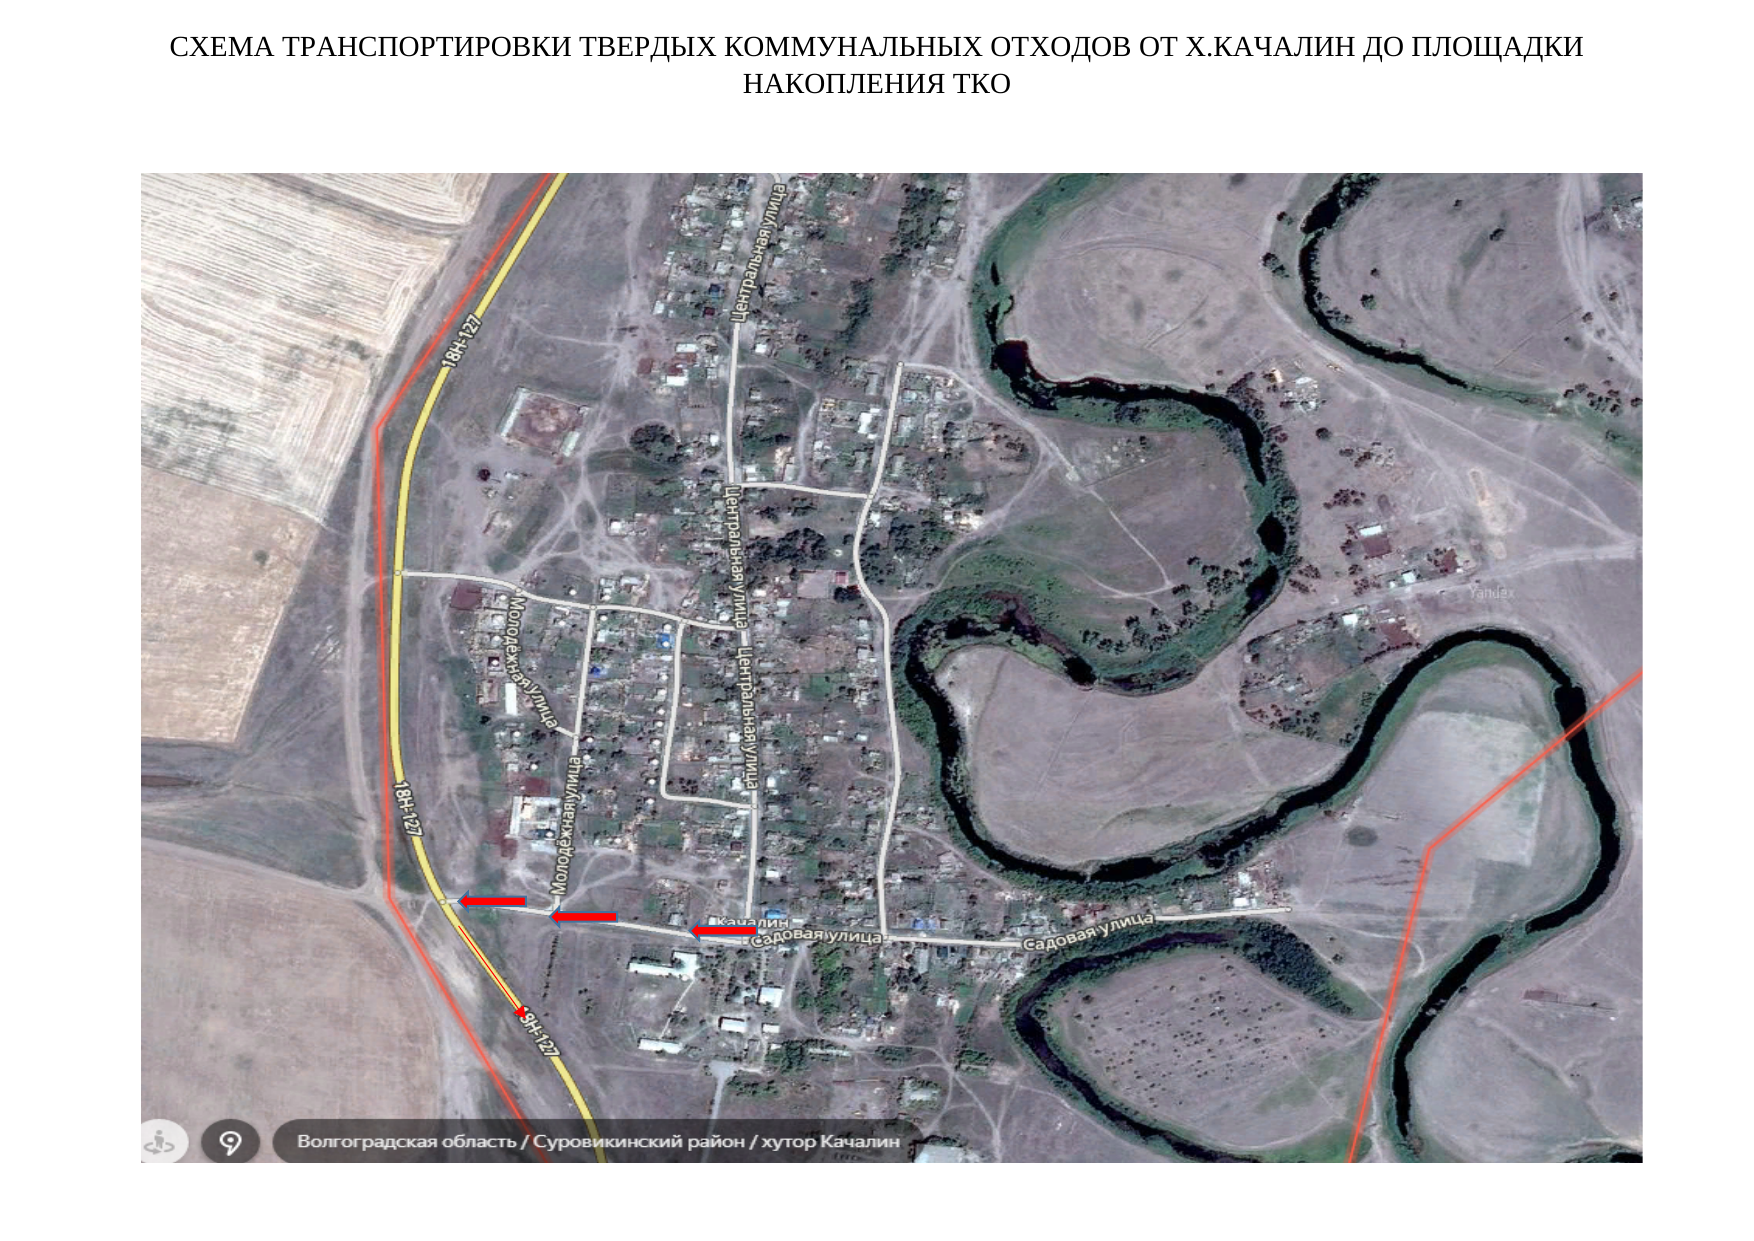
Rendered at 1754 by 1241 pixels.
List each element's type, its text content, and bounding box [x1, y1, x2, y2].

text СХЕМА ТРАНСПОРТИРОВКИ ТВЕРДЫХ КОММУНАЛЬНЫХ ОТХОДОВ ОТ Х.КАЧАЛИН ДО ПЛОЩАДКИ НАКОПЛЕНИЯ ТКО [118, 29, 1636, 99]
picture [141, 173, 1643, 1163]
